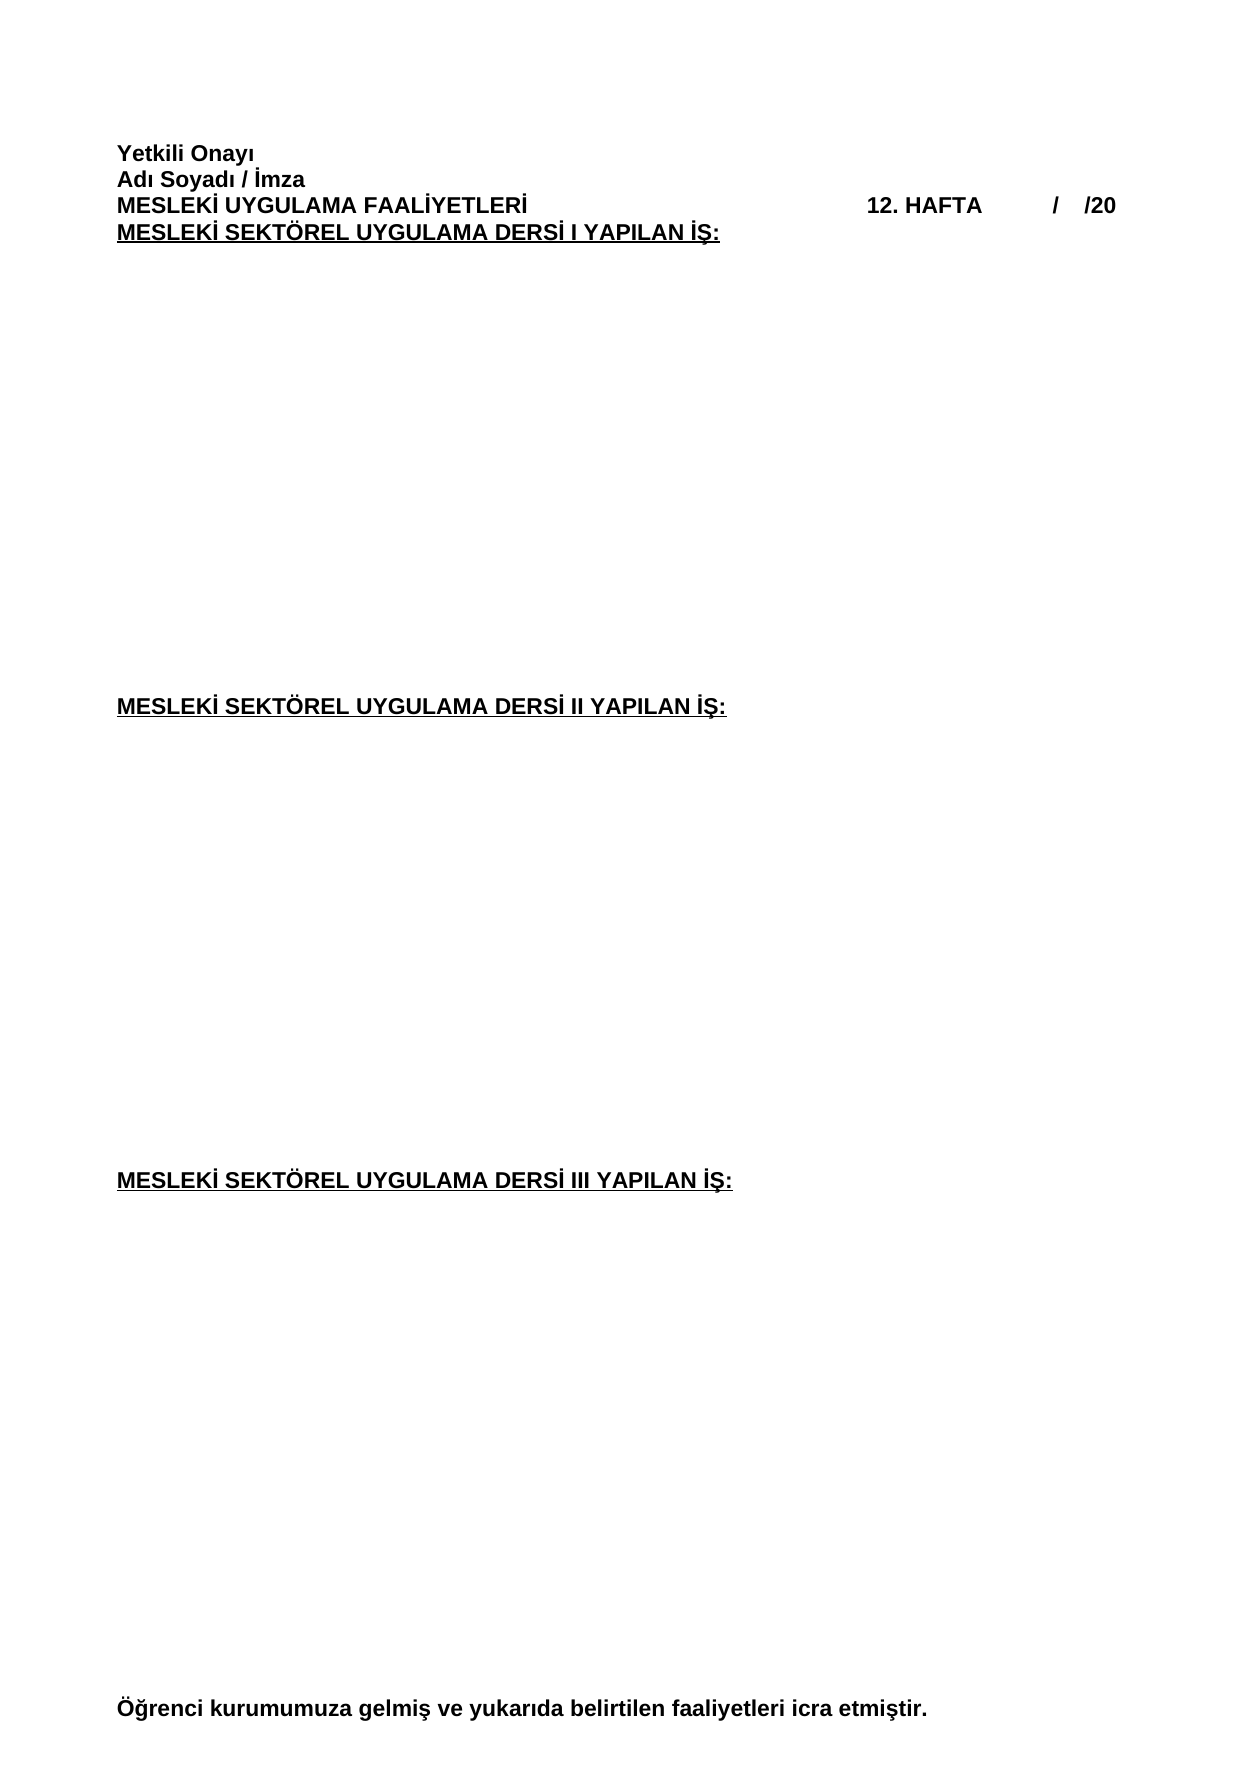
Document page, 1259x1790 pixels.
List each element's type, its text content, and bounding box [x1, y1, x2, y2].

text Öğrenci kurumumuza gelmiş ve yukarıda belirtilen faaliyetleri icra etmiştir. [117, 1694, 1179, 1721]
text Adı Soyadı / İmza [117, 166, 1179, 192]
text MESLEKİ UYGULAMA FAALİYETLERİ 12. HAFTA / /20 [117, 192, 1179, 219]
text MESLEKİ SEKTÖREL UYGULAMA DERSİ I YAPILAN İŞ: [117, 219, 1179, 245]
text MESLEKİ SEKTÖREL UYGULAMA DERSİ III YAPILAN İŞ: [117, 1167, 1179, 1194]
text Yetkili Onayı [117, 139, 1179, 166]
text MESLEKİ SEKTÖREL UYGULAMA DERSİ II YAPILAN İŞ: [117, 693, 1179, 719]
